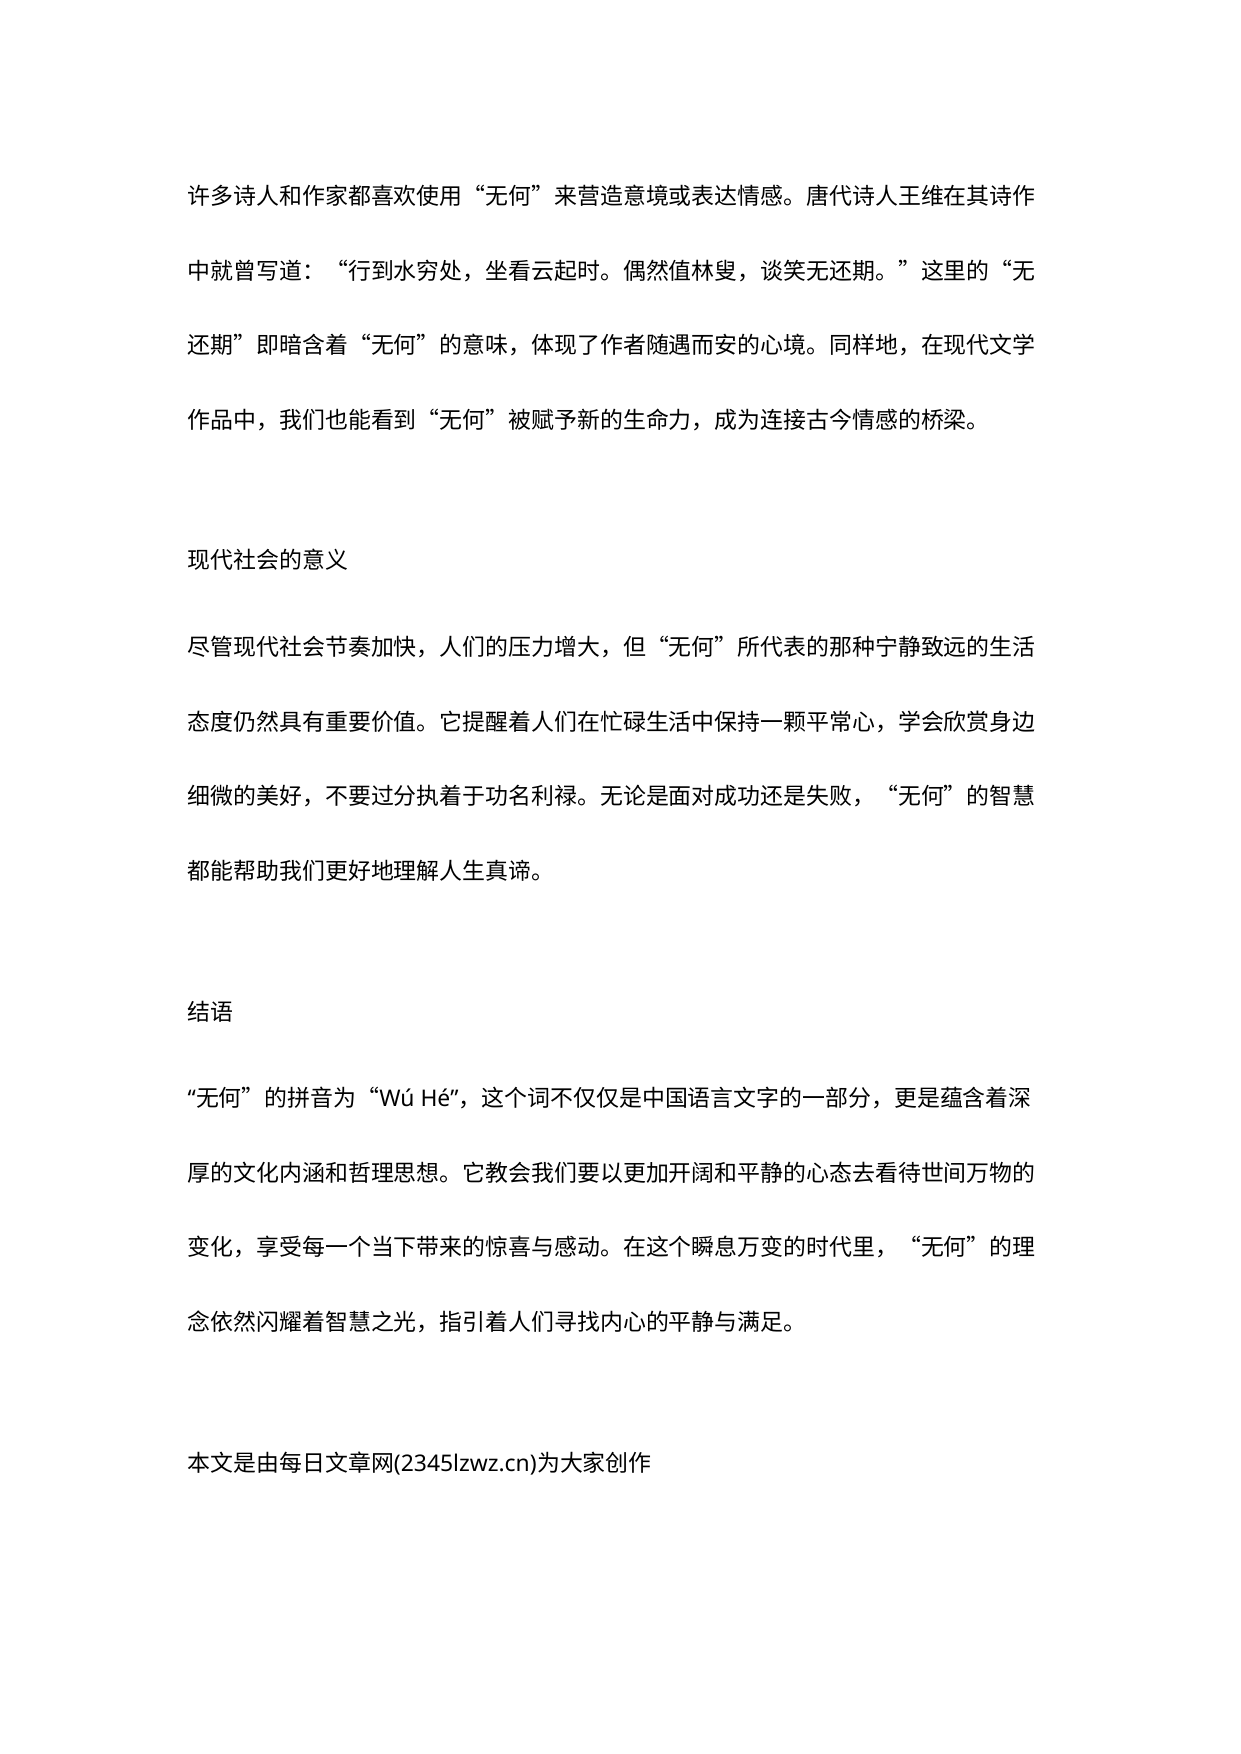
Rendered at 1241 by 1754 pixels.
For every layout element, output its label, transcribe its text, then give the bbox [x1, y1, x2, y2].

text 本文是由每日文章网(2345lzwz.cn)为大家创作 [187, 1428, 1053, 1493]
text 现代社会的意义 [187, 526, 1053, 591]
text 尽管现代社会节奏加快，人们的压力增大，但“无何”所代表的那种宁静致远的生活态度仍然具有重要价值。它提醒着人们在忙碌生活中保持一颗平常心，学会欣赏身边细微的美好，不要过分执着于功名利禄。无论是面对成功还是失败，“无何”的智慧都能帮助我们更好地理解人生真谛。 [187, 613, 1053, 902]
text “无何”的拼音为“Wú Hé”，这个词不仅仅是中国语言文字的一部分，更是蕴含着深厚的文化内涵和哲理思想。它教会我们要以更加开阔和平静的心态去看待世间万物的变化，享受每一个当下带来的惊喜与感动。在这个瞬息万变的时代里，“无何”的理念依然闪耀着智慧之光，指引着人们寻找内心的平静与满足。 [187, 1064, 1053, 1353]
text 许多诗人和作家都喜欢使用“无何”来营造意境或表达情感。唐代诗人王维在其诗作中就曾写道：“行到水穷处，坐看云起时。偶然值林叟，谈笑无还期。”这里的“无还期”即暗含着“无何”的意味，体现了作者随遇而安的心境。同样地，在现代文学作品中，我们也能看到“无何”被赋予新的生命力，成为连接古今情感的桥梁。 [187, 162, 1053, 451]
text 结语 [187, 977, 1053, 1042]
